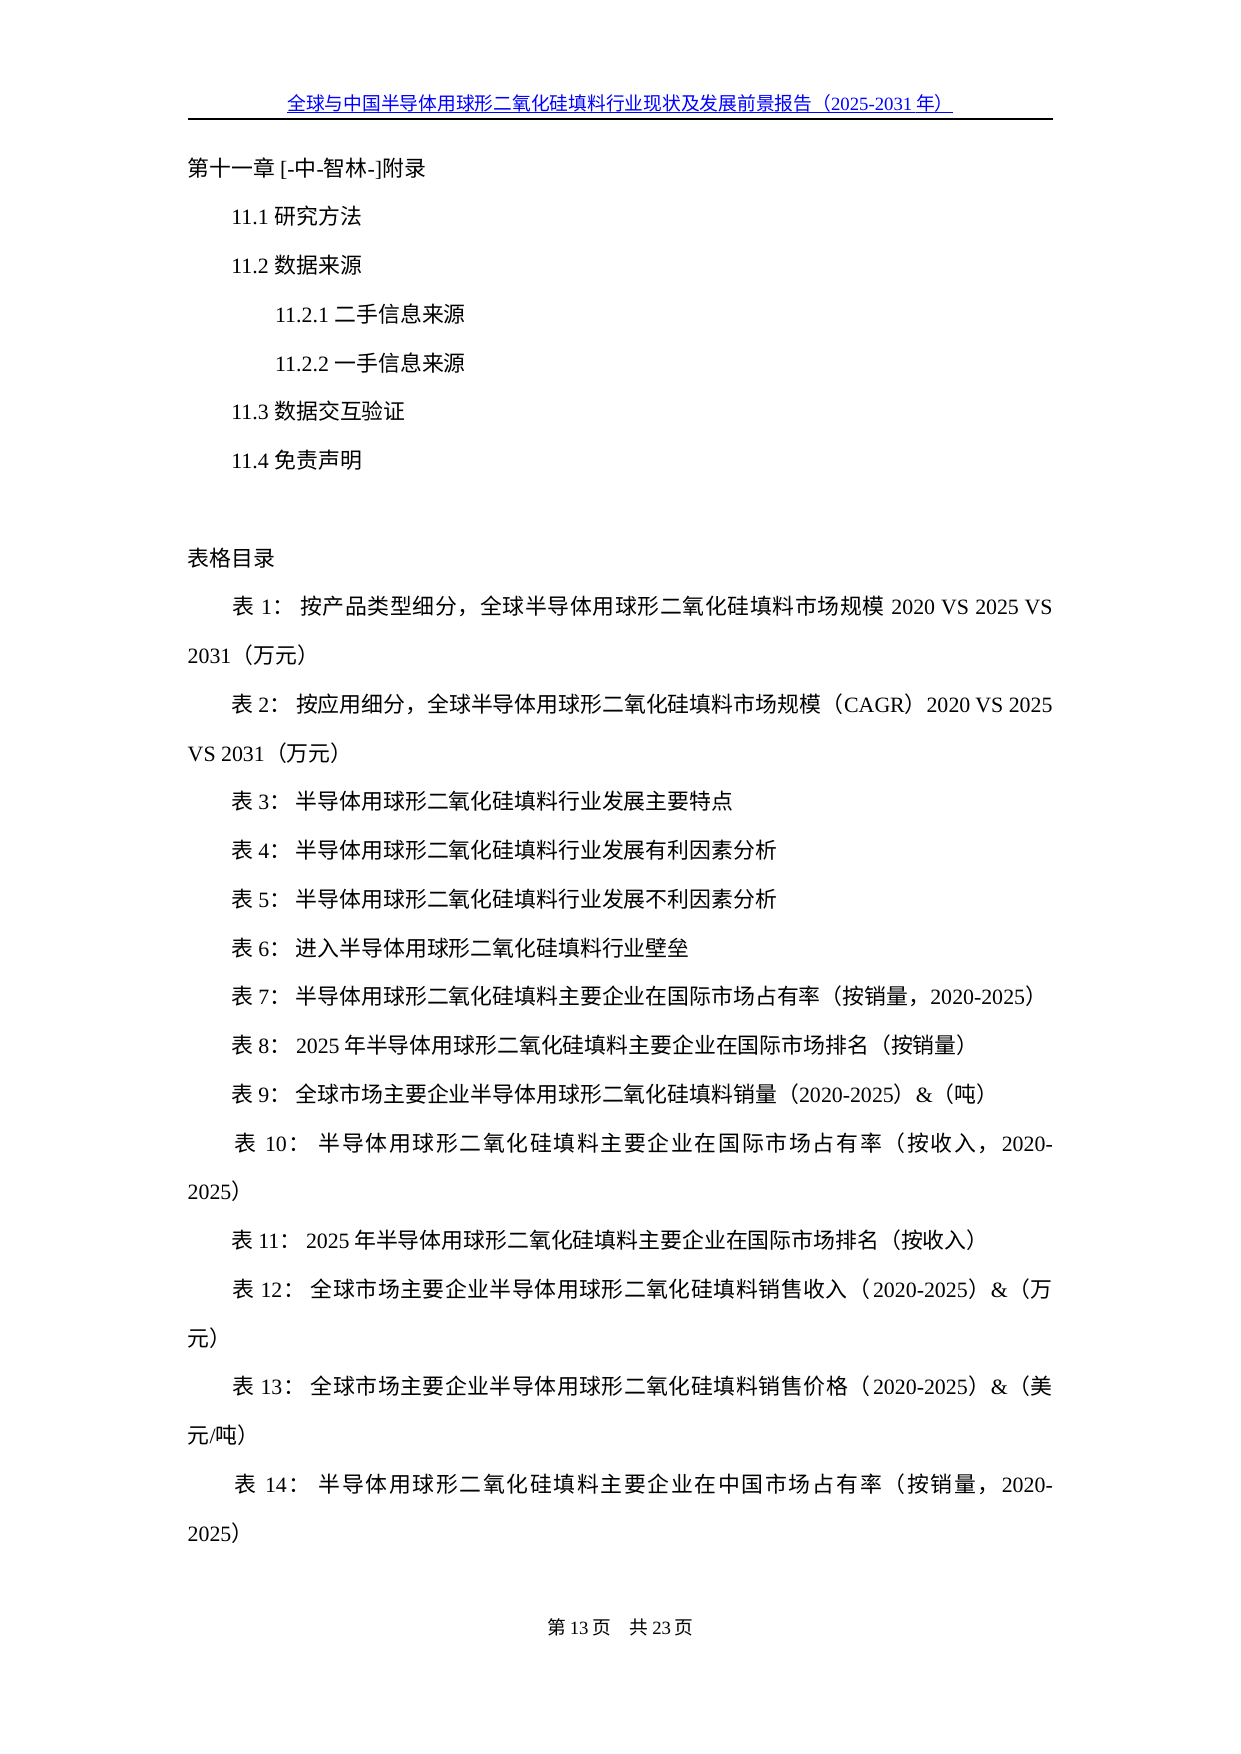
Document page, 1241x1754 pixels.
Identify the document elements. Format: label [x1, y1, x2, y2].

text [187, 150, 1053, 1548]
